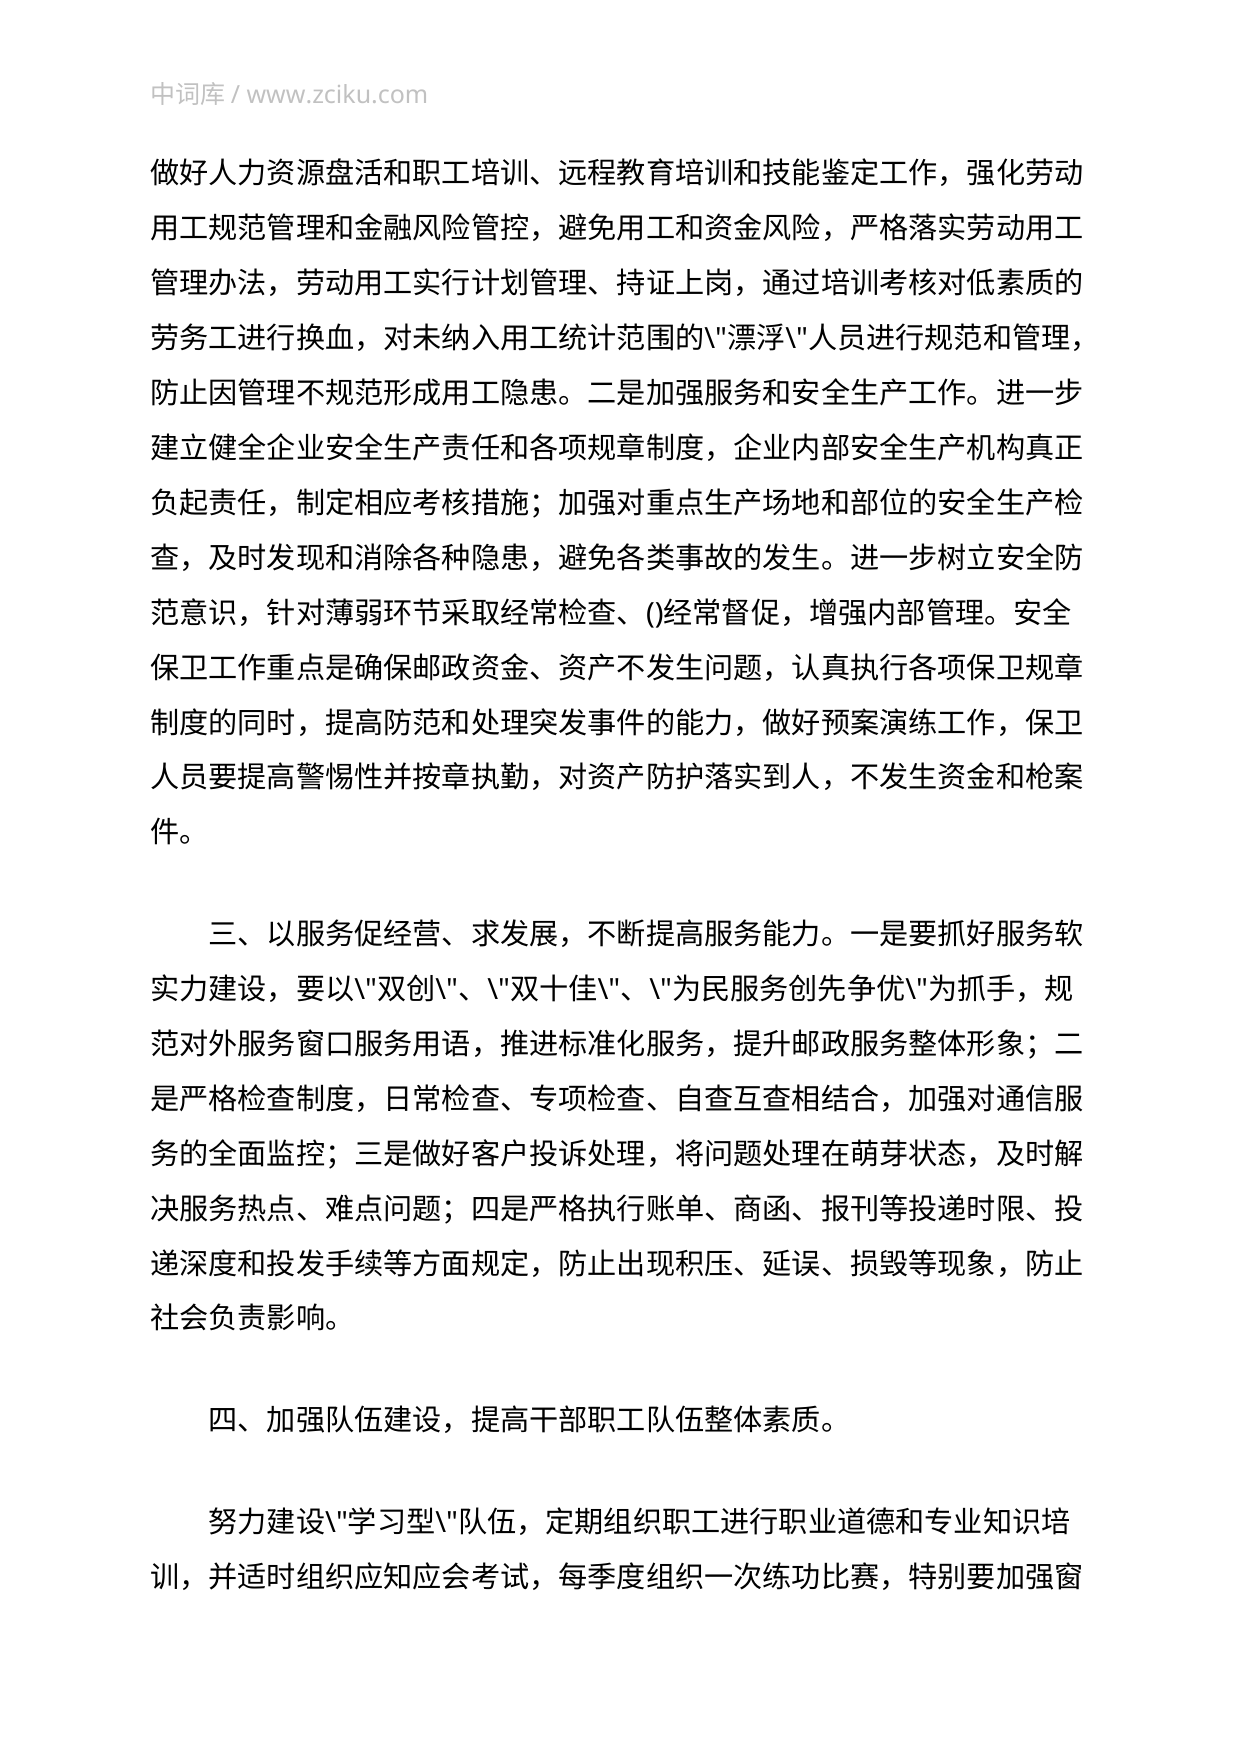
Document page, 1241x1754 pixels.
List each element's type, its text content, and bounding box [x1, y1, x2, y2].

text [150, 150, 1090, 851]
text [150, 1499, 1090, 1596]
text 三、以服务促经营、求发展，不断提高服务能力。一是要抓好服务软实力建设，要以\"双创\"、\"双十佳\"、\"为民服务创先争优\"为抓手，规范对外服务窗口服务用语，推进标准化服务，提升邮政服务整体形象；二是严格检查制度，日常检查、专项检查、自查互查相结合，加强对通信服务的全面监控；三是做好客户投诉处理，将问题处理在萌芽状态，及时解决服务热点、难点问题；四是严格执行账单、商函、报刊等投递时限、投递深度和投发手续等方面规定，防止出现积压、延误、损毁等现象，防止社会负责影响。 [150, 911, 1090, 1337]
text 四、加强队伍建设，提高干部职工队伍整体素质。 [150, 1397, 1090, 1439]
